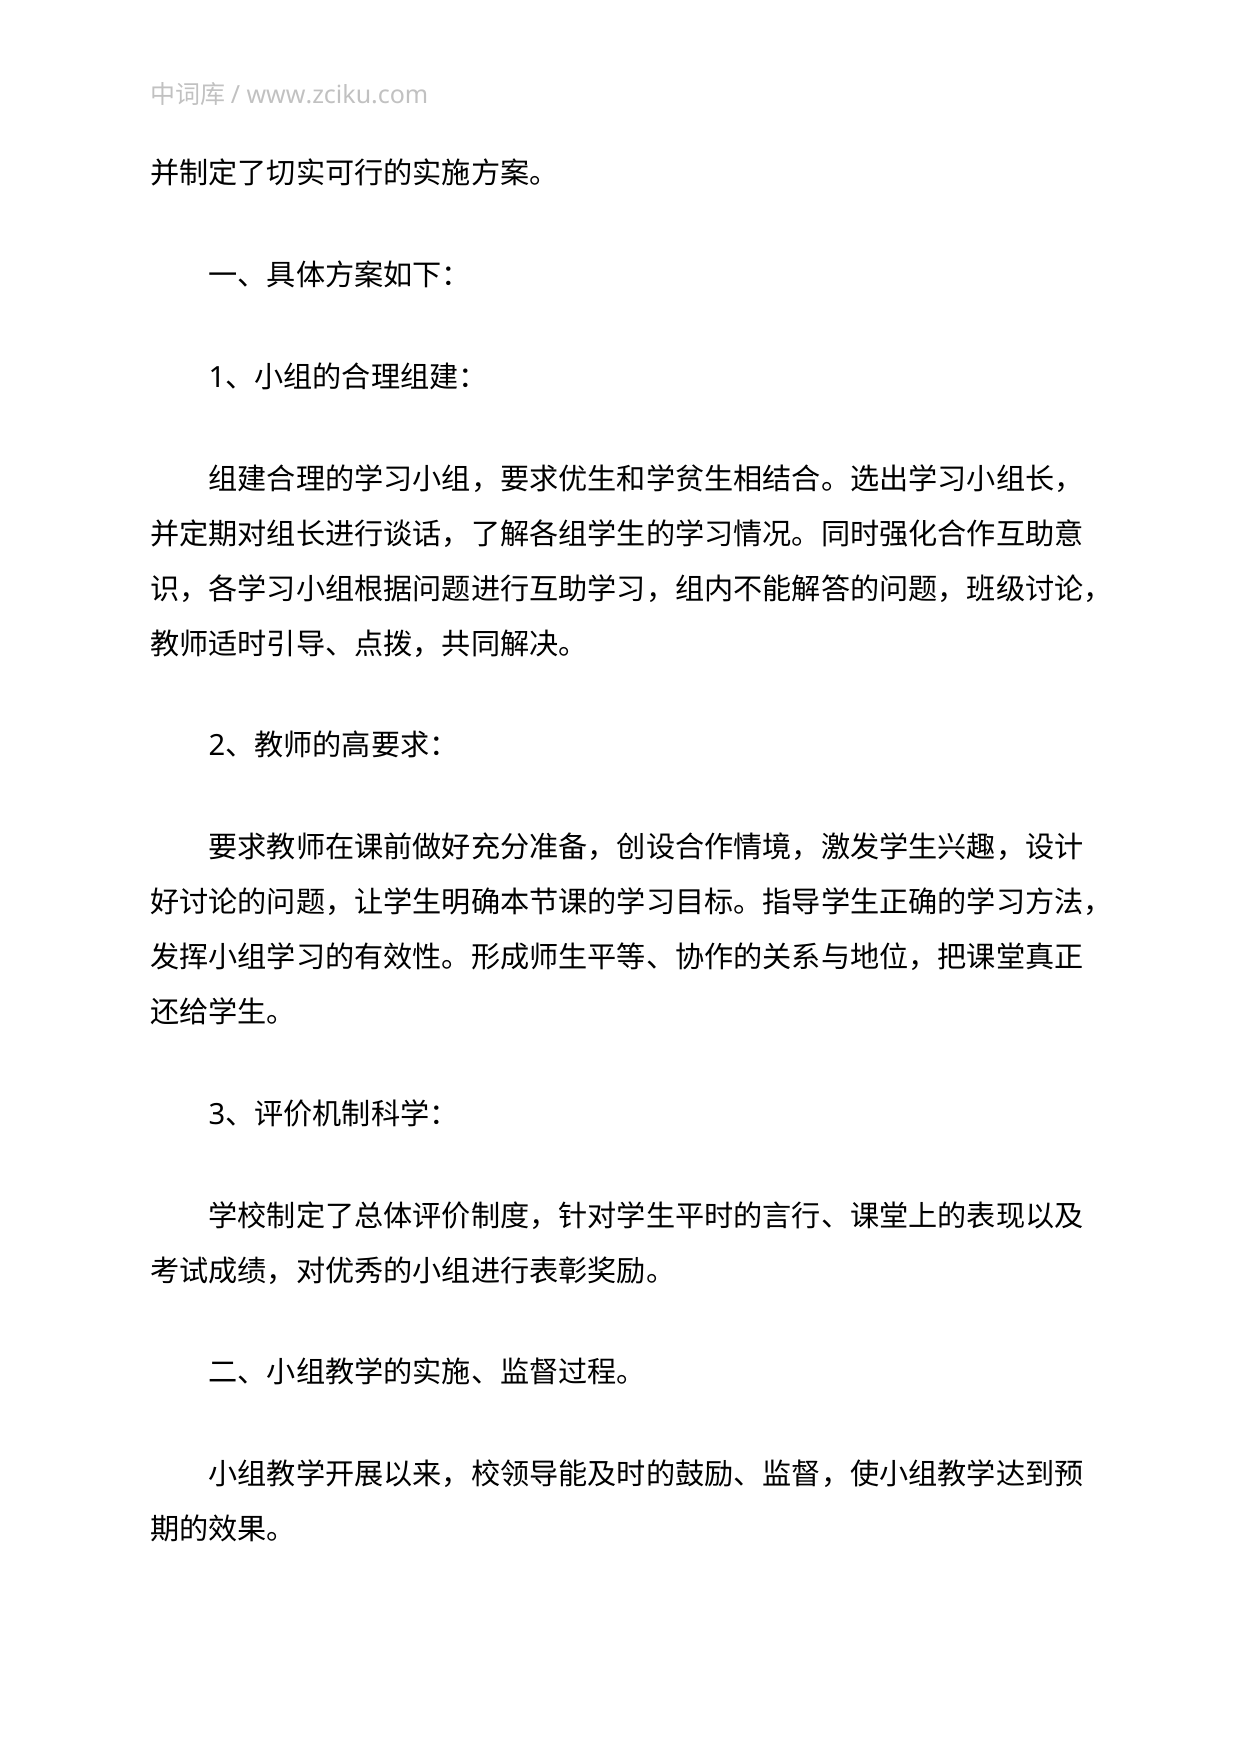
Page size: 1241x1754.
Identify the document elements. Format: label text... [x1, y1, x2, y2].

text 二、小组教学的实施、监督过程。 [150, 1349, 1090, 1391]
text 1、小组的合理组建： [150, 353, 1090, 396]
text 组建合理的学习小组，要求优生和学贫生相结合。选出学习小组长，并定期对组长进行谈话，了解各组学生的学习情况。同时强化合作互助意识，各学习小组根据问题进行互助学习，组内不能解答的问题，班级讨论，教师适时引导、点拨，共同解决。 [150, 456, 1090, 662]
text 要求教师在课前做好充分准备，创设合作情境，激发学生兴趣，设计好讨论的问题，让学生明确本节课的学习目标。指导学生正确的学习方法，发挥小组学习的有效性。形成师生平等、协作的关系与地位，把课堂真正还给学生。 [150, 824, 1090, 1031]
text 3、评价机制科学： [150, 1090, 1090, 1133]
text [150, 150, 1090, 192]
text 小组教学开展以来，校领导能及时的鼓励、监督，使小组教学达到预期的效果。 [150, 1451, 1090, 1548]
text 学校制定了总体评价制度，针对学生平时的言行、课堂上的表现以及考试成绩，对优秀的小组进行表彰奖励。 [150, 1192, 1090, 1289]
text 一、具体方案如下： [150, 252, 1090, 294]
text 2、教师的高要求： [150, 722, 1090, 764]
